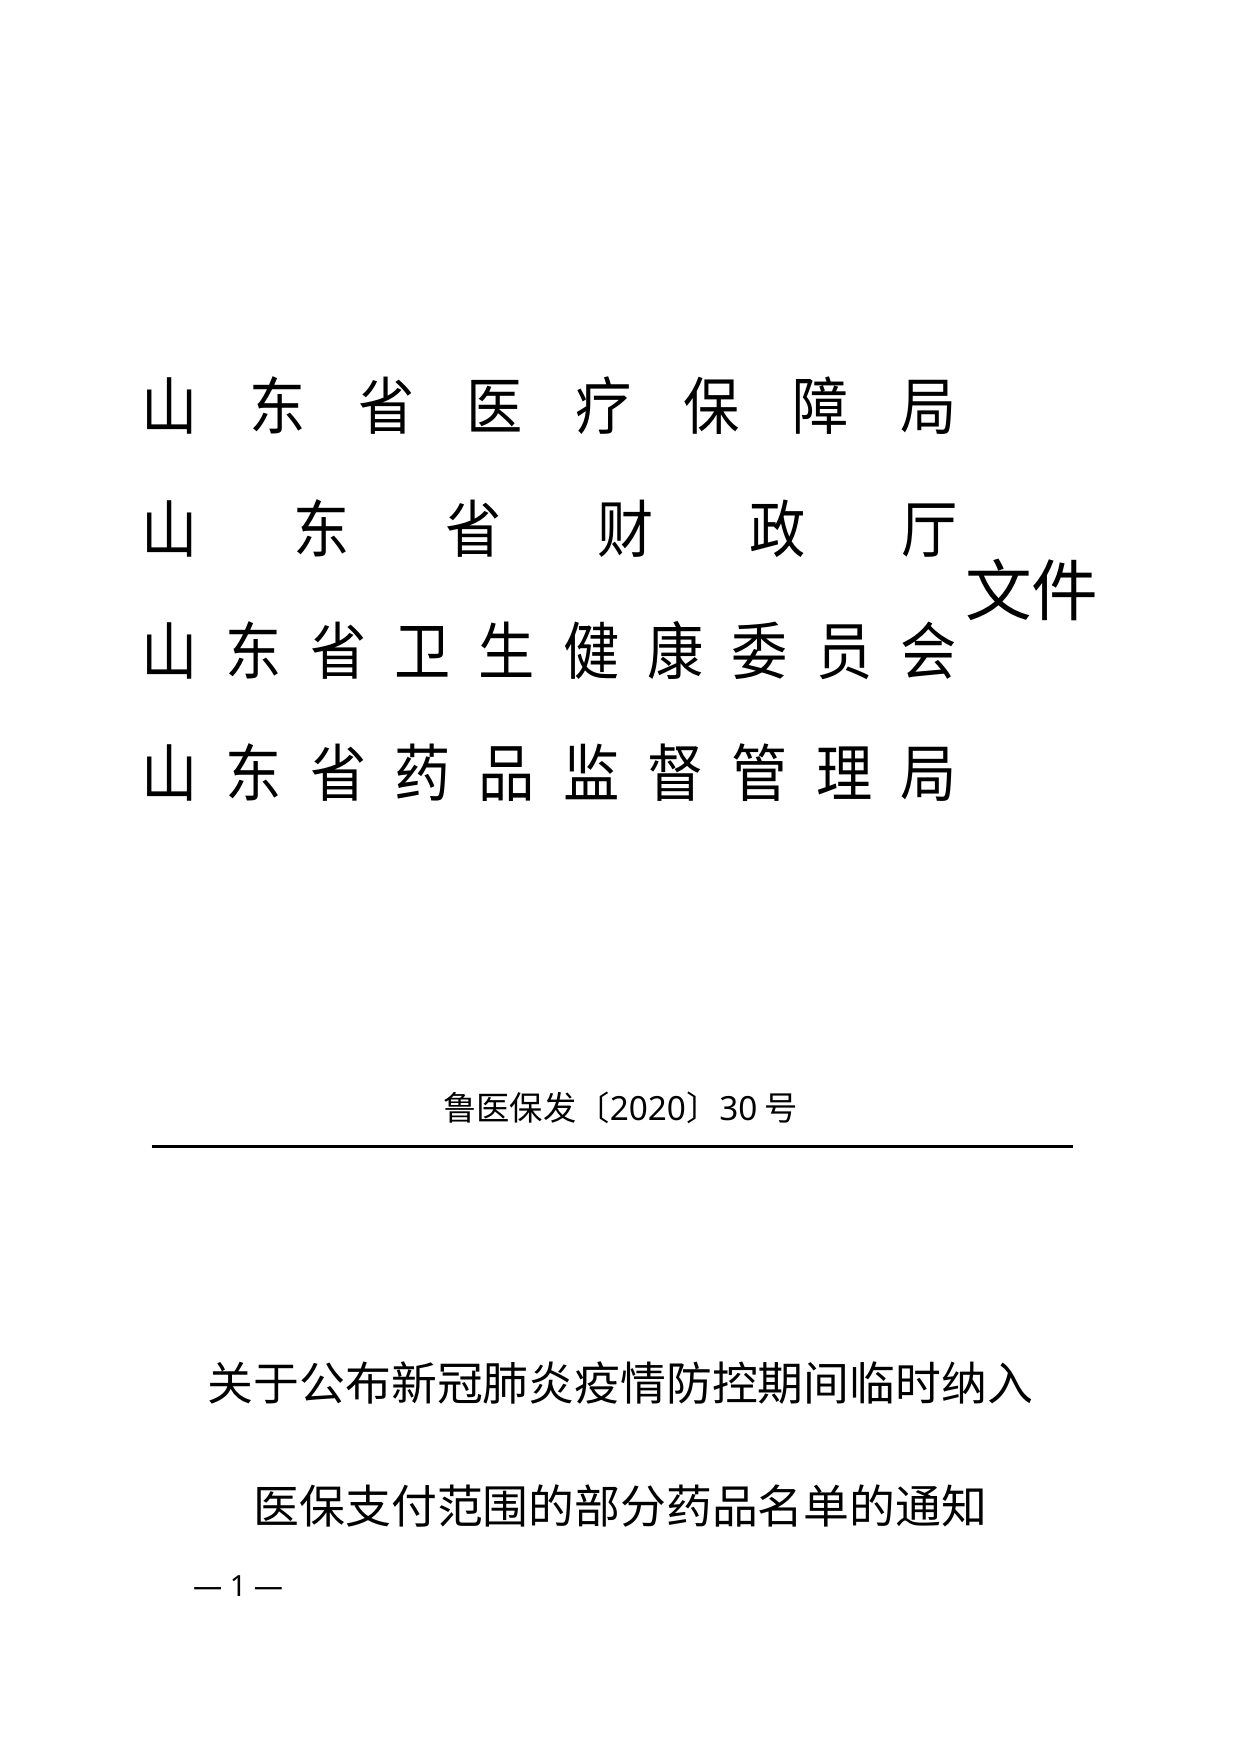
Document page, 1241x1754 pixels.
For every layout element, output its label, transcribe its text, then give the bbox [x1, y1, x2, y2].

table_cell 山东省卫生健康委员会 [138, 586, 961, 708]
table_cell 山东省财政厅 [138, 464, 961, 586]
table_header 文件 [961, 341, 1102, 831]
text 鲁医保发〔2020〕30号 [159, 1075, 1081, 1136]
table_header 山东省医疗保障局 [138, 341, 961, 464]
table_cell 山东省药品监督管理局 [138, 708, 961, 831]
text 关于公布新冠肺炎疫情防控期间临时纳入 [159, 1320, 1081, 1442]
text 医保支付范围的部分药品名单的通知 [159, 1442, 1081, 1564]
